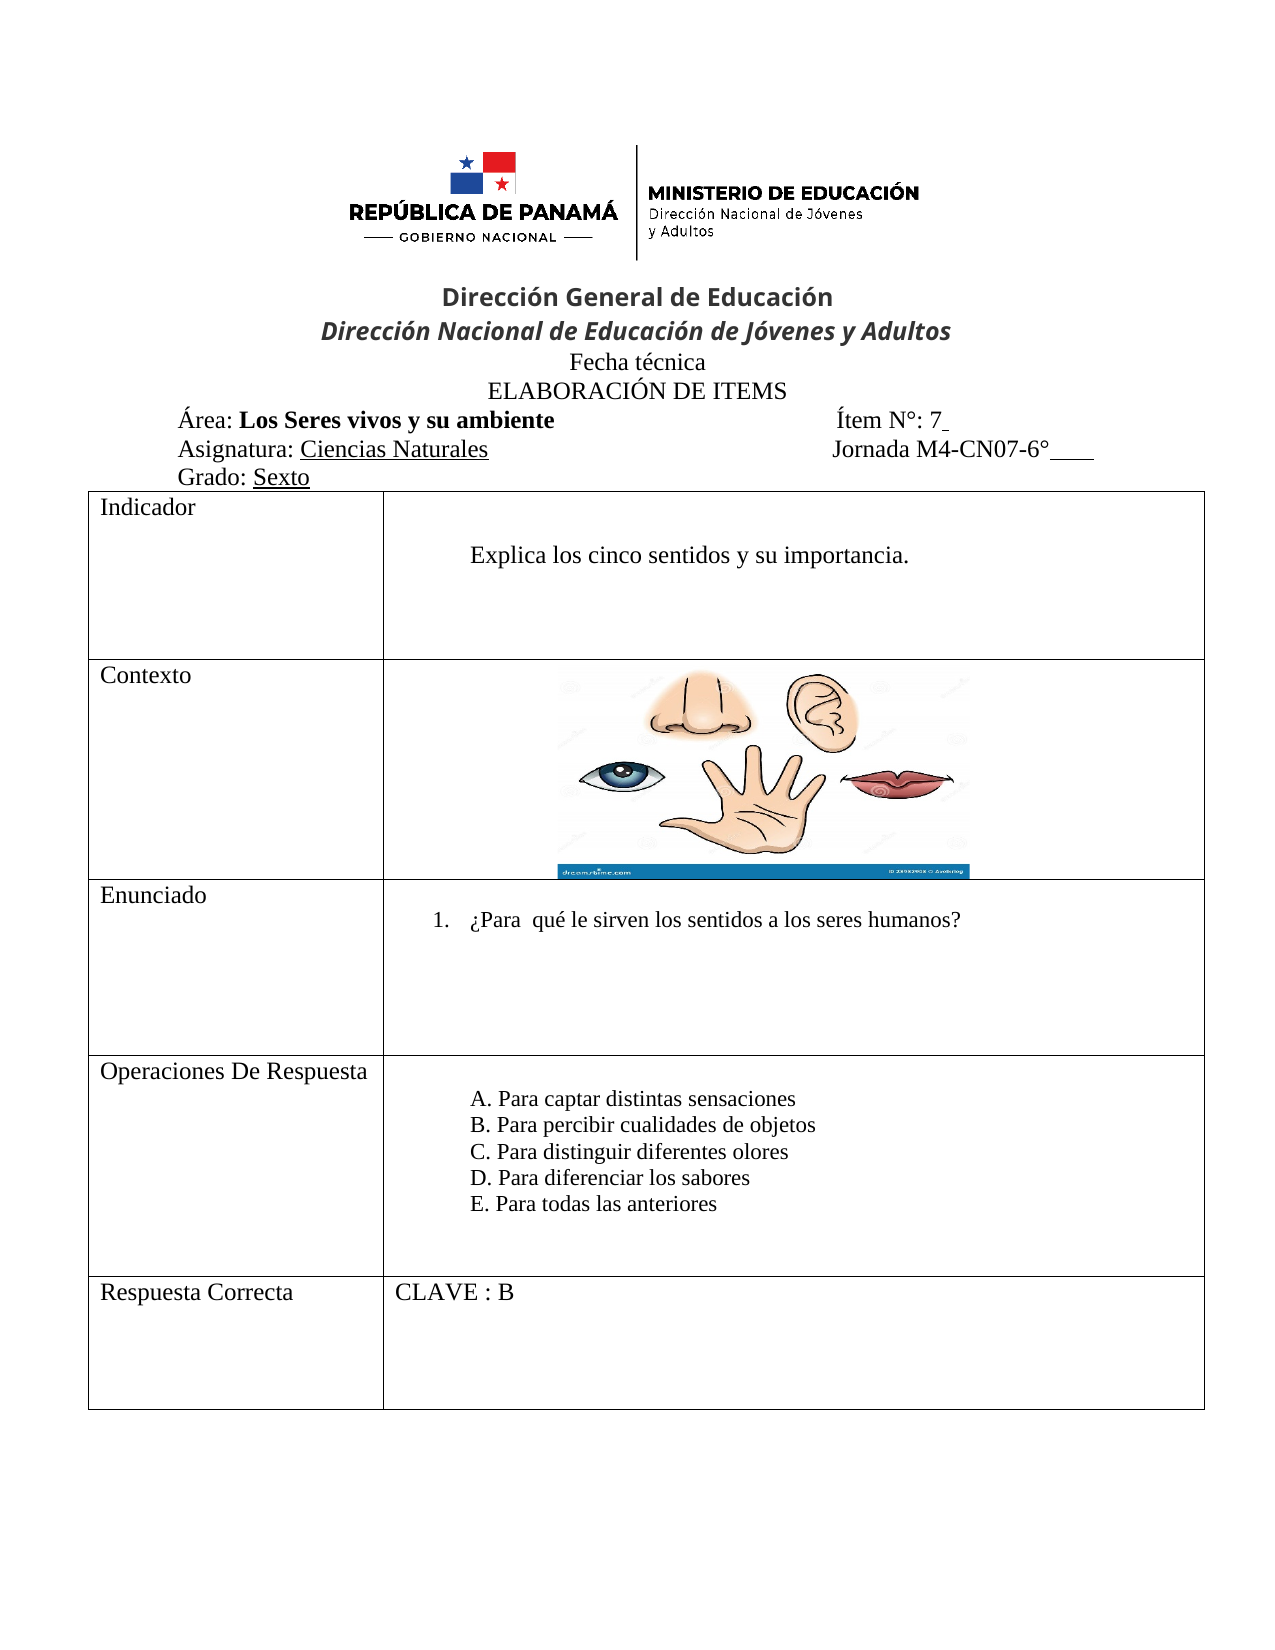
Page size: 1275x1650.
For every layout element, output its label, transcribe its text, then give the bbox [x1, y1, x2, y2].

text Grado: Sexto [177, 462, 1098, 491]
picture [344, 138, 931, 267]
text Área: Los Seres vivos y su ambiente Ítem N°: 7 [177, 405, 1098, 434]
table_cell A. Para captar distintas sensaciones B. Para percibir cualidades de objetos C. Para distinguir diferentes olores D. Para diferenciar los sabores E. Para todas las anteriores [384, 1056, 1204, 1276]
table_cell [384, 660, 557, 879]
table_cell Contexto [89, 660, 383, 879]
table_cell [970, 660, 1204, 879]
table_cell Enunciado [89, 880, 383, 1055]
text Dirección Nacional de Educación de Jóvenes y Adultos [177, 313, 1098, 347]
text Dirección General de Educación [177, 279, 1098, 313]
table_header Indicador [89, 492, 383, 659]
picture [557, 660, 970, 879]
table_cell ¿Para qué le sirven los sentidos a los seres humanos? [384, 880, 1204, 1055]
table_cell CLAVE : B [384, 1277, 1204, 1409]
text ELABORACIÓN DE ITEMS [177, 376, 1098, 405]
table_cell Respuesta Correcta [89, 1277, 383, 1409]
table_header Explica los cinco sentidos y su importancia. [384, 492, 1204, 659]
text Fecha técnica [177, 347, 1098, 376]
text Asignatura: Ciencias Naturales Jornada M4-CN07-6° [177, 434, 1098, 462]
table_cell Operaciones De Respuesta [89, 1056, 383, 1276]
